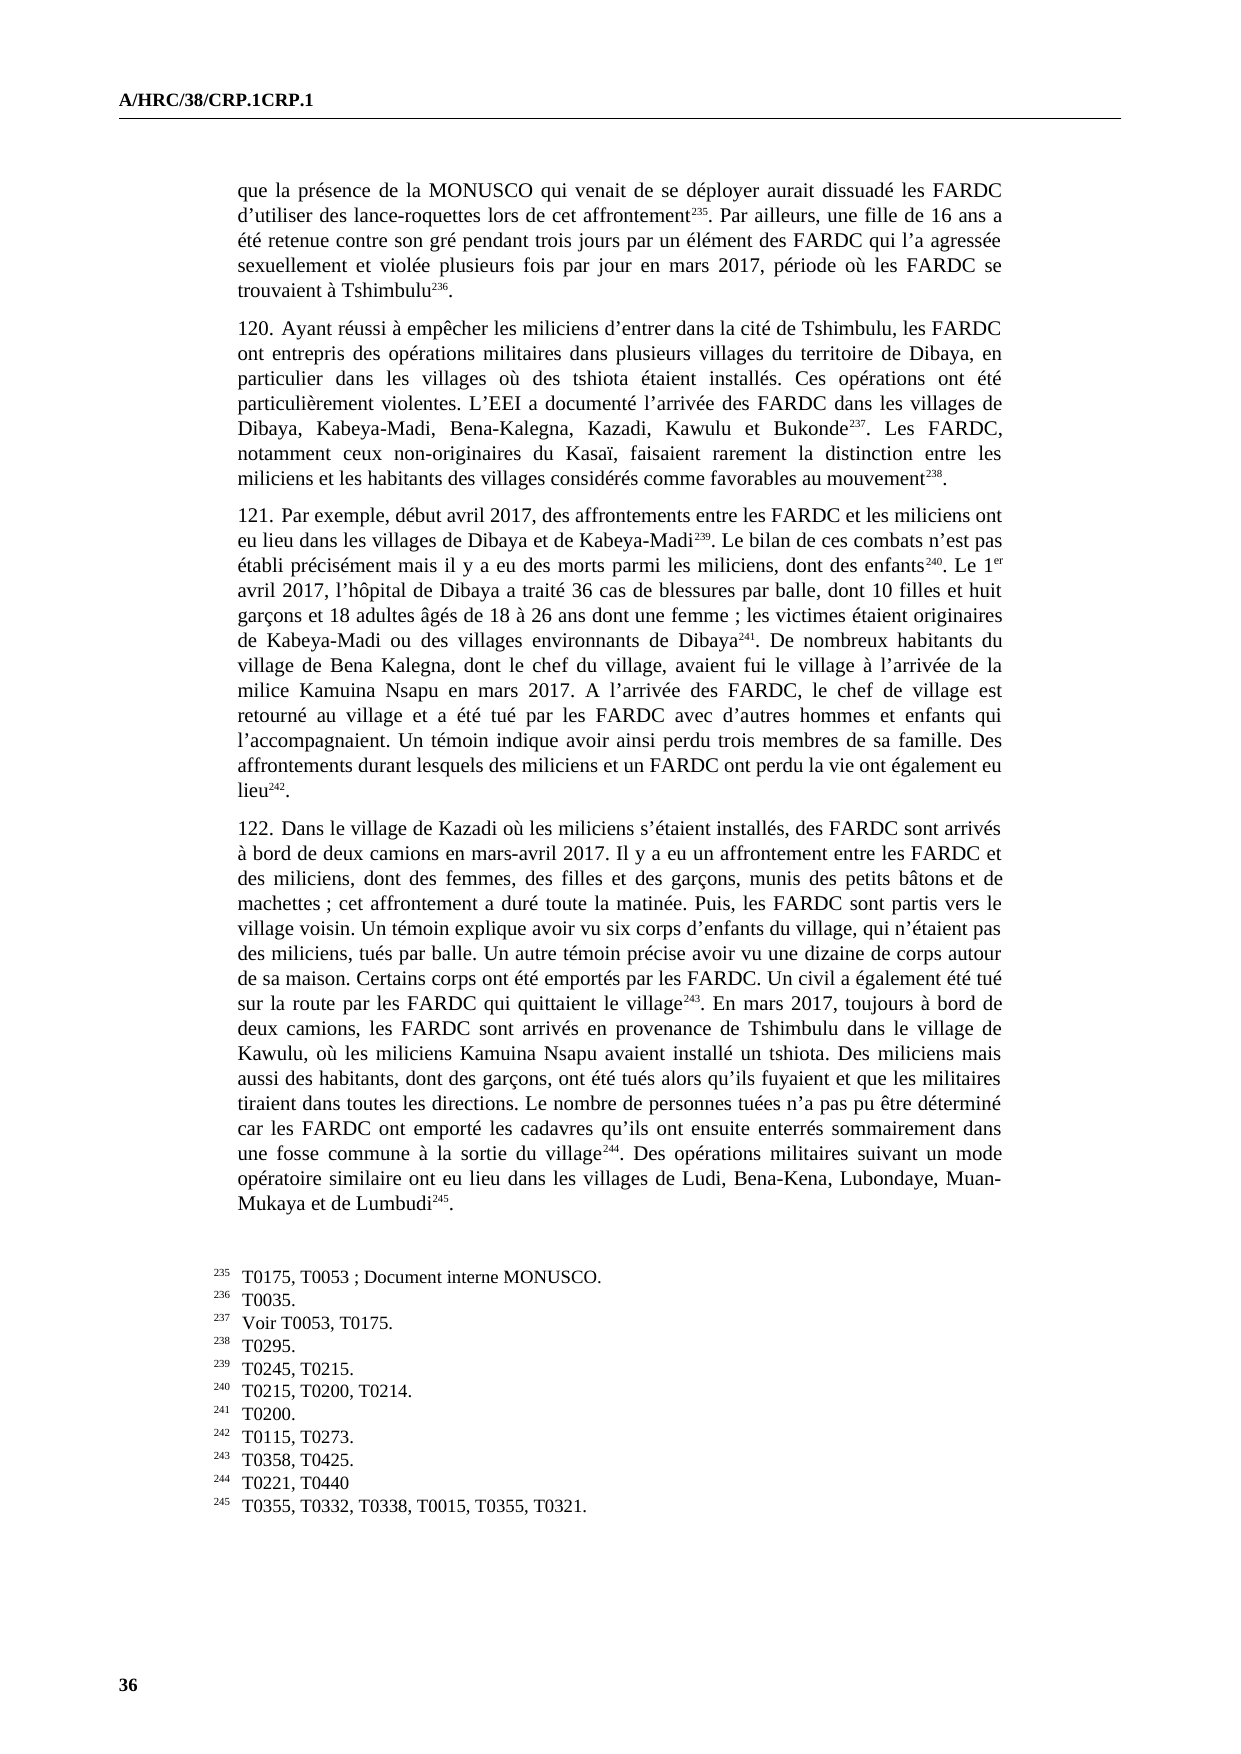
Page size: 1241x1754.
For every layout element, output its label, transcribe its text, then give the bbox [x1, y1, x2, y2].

text Dans le village de Kazadi où les miliciens s’étaient installés, des FARDC sont arrivés à bord de deux camions en mars-avril 2017. Il y a eu un affrontement entre les FARDC et des miliciens, dont des femmes, des filles et des garçons, munis des petits bâtons et de machettes ; cet affrontement a duré toute la matinée. Puis, les FARDC sont partis vers le village voisin. Un témoin explique avoir vu six corps d’enfants du village, qui n’étaient pas des miliciens, tués par balle. Un autre témoin précise avoir vu une dizaine de corps autour de sa maison. Certains corps ont été emportés par les FARDC. Un civil a également été tué sur la route par les FARDC qui quittaient le village. En mars 2017, toujours à bord de deux camions, les FARDC sont arrivés en provenance de Tshimbulu dans le village de Kawulu, où les miliciens Kamuina Nsapu avaient installé un tshiota. Des miliciens mais aussi des habitants, dont des garçons, ont été tués alors qu’ils fuyaient et que les militaires tiraient dans toutes les directions. Le nombre de personnes tuées n’a pas pu être déterminé car les FARDC ont emporté les cadavres qu’ils ont ensuite enterrés sommairement dans une fosse commune à la sortie du village. Des opérations militaires suivant un mode opératoire similaire ont eu lieu dans les villages de Ludi, Bena-Kena, Lubondaye, Muan-Mukaya et de Lumbudi. [237, 815, 1003, 1215]
text Par exemple, début avril 2017, des affrontements entre les FARDC et les miliciens ont eu lieu dans les villages de Dibaya et de Kabeya-Madi. Le bilan de ces combats n’est pas établi précisément mais il y a eu des morts parmi les miliciens, dont des enfants. Le 1er avril 2017, l’hôpital de Dibaya a traité 36 cas de blessures par balle, dont 10 filles et huit garçons et 18 adultes âgés de 18 à 26 ans dont une femme ; les victimes étaient originaires de Kabeya-Madi ou des villages environnants de Dibaya. De nombreux habitants du village de Bena Kalegna, dont le chef du village, avaient fui le village à l’arrivée de la milice Kamuina Nsapu en mars 2017. A l’arrivée des FARDC, le chef de village est retourné au village et a été tué par les FARDC avec d’autres hommes et enfants qui l’accompagnaient. Un témoin indique avoir ainsi perdu trois membres de sa famille. Des affrontements durant lesquels des miliciens et un FARDC ont perdu la vie ont également eu lieu. [237, 502, 1003, 802]
text Ayant réussi à empêcher les miliciens d’entrer dans la cité de Tshimbulu, les FARDC ont entrepris des opérations militaires dans plusieurs villages du territoire de Dibaya, en particulier dans les villages où des tshiota étaient installés. Ces opérations ont été particulièrement violentes. L’EEI a documenté l’arrivée des FARDC dans les villages de Dibaya, Kabeya-Madi, Bena-Kalegna, Kazadi, Kawulu et Bukonde. Les FARDC, notamment ceux non-originaires du Kasaï, faisaient rarement la distinction entre les miliciens et les habitants des villages considérés comme favorables au mouvement. [237, 315, 1003, 490]
